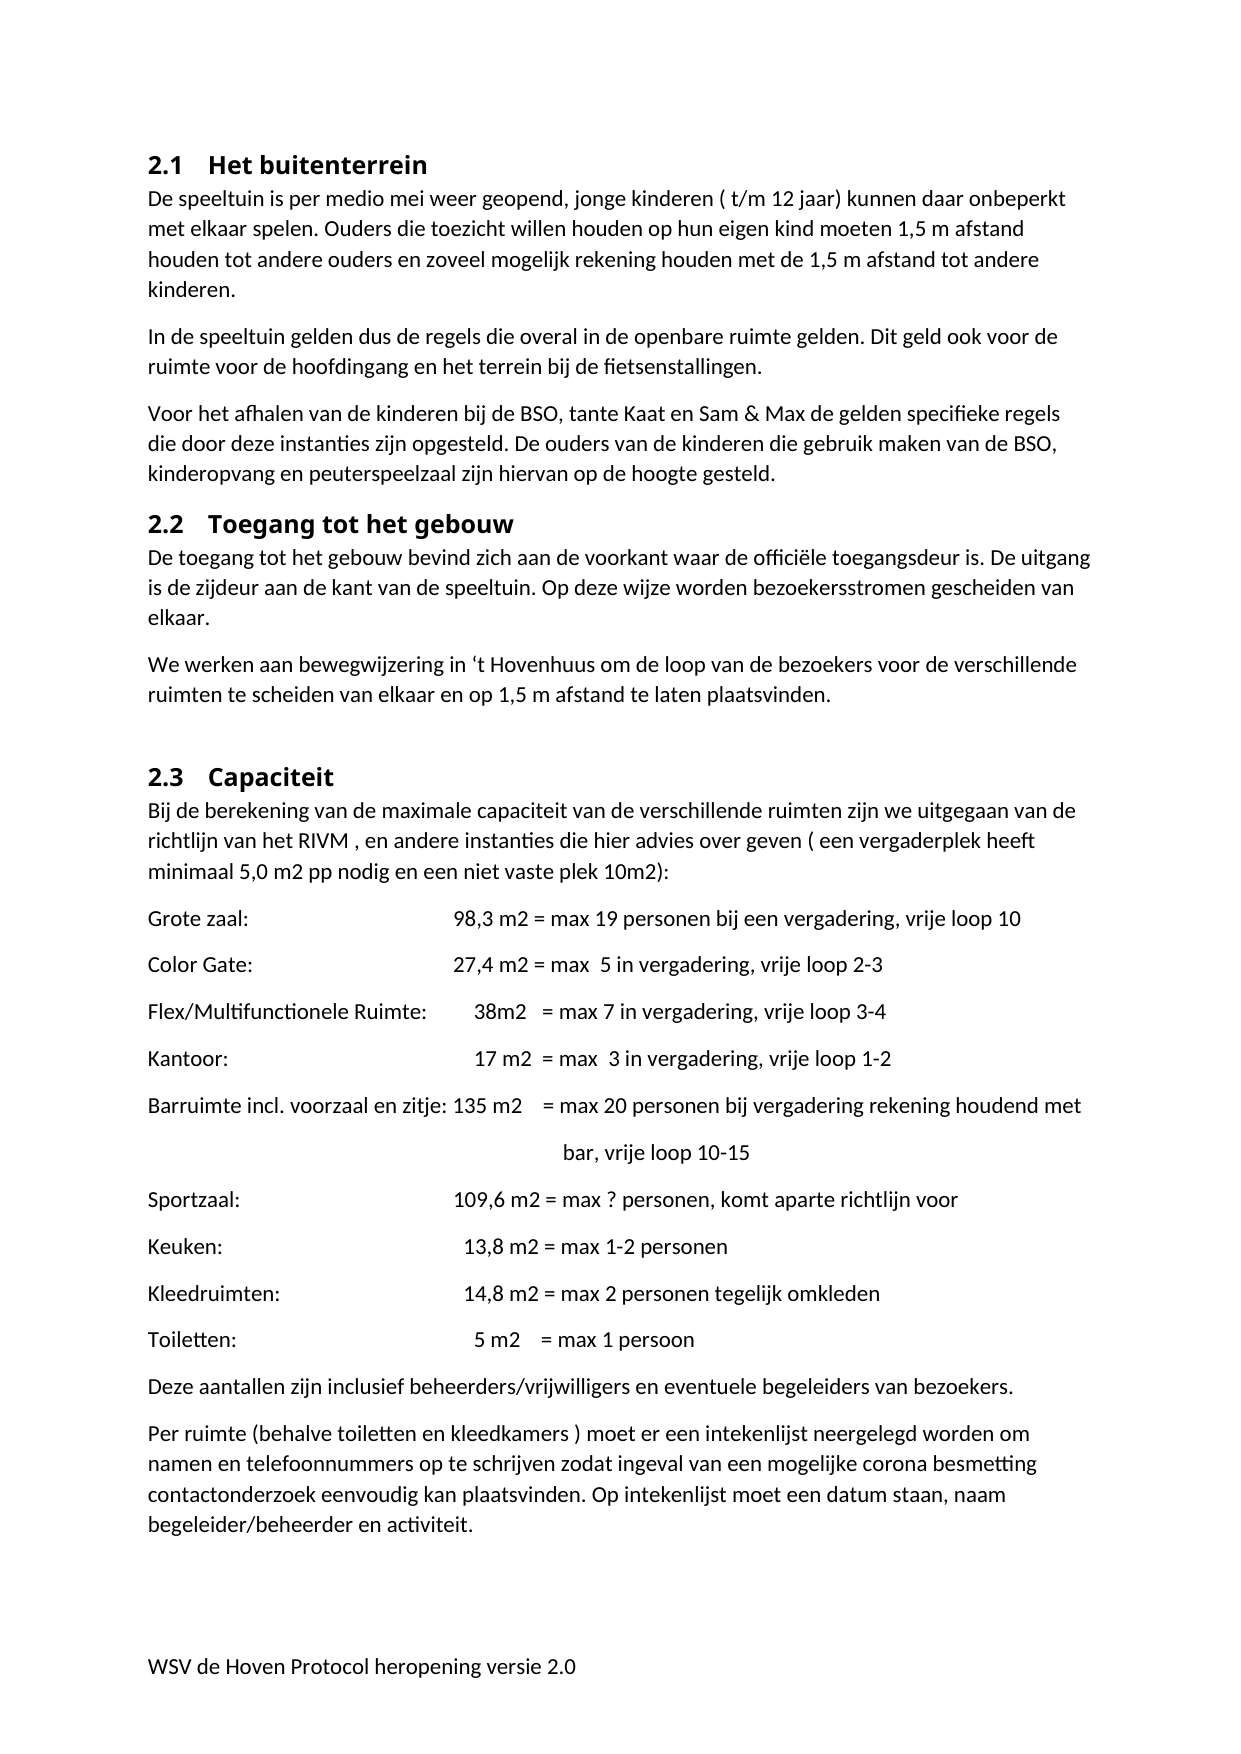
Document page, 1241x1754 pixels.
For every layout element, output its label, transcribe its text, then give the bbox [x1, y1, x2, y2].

text De speeltuin is per medio mei weer geopend, jonge kinderen ( t/m 12 jaar) kunnen daar onbeperkt met elkaar spelen. Ouders die toezicht willen houden op hun eigen kind moeten 1,5 m afstand houden tot andere ouders en zoveel mogelijk rekening houden met de 1,5 m afstand tot andere kinderen. [148, 184, 1093, 303]
text Sportzaal: 109,6 m2 = max ? personen, komt aparte richtlijn voor [148, 1185, 1093, 1213]
text Voor het afhalen van de kinderen bij de BSO, tante Kaat en Sam & Max de gelden specifieke regels die door deze instanties zijn opgesteld. De ouders van de kinderen die gebruik maken van de BSO, kinderopvang en peuterspeelzaal zijn hiervan op de hoogte gesteld. [148, 399, 1093, 487]
subtitle Capaciteit [148, 759, 1093, 794]
text Kleedruimten: 14,8 m2 = max 2 personen tegelijk omkleden [148, 1279, 1093, 1307]
text Deze aantallen zijn inclusief beheerders/vrijwilligers en eventuele begeleiders van bezoekers. [148, 1372, 1093, 1400]
text Keuken: 13,8 m2 = max 1-2 personen [148, 1232, 1093, 1260]
text Grote zaal: 98,3 m2 = max 19 personen bij een vergadering, vrije loop 10 [148, 904, 1093, 932]
subtitle Toegang tot het gebouw [148, 506, 1093, 540]
subtitle Het buitenterrein [148, 148, 1093, 182]
text In de speeltuin gelden dus de regels die overal in de openbare ruimte gelden. Dit geld ook voor de ruimte voor de hoofdingang en het terrein bij de fietsenstallingen. [148, 322, 1093, 380]
text We werken aan bewegwijzering in ‘t Hovenhuus om de loop van de bezoekers voor de verschillende ruimten te scheiden van elkaar en op 1,5 m afstand te laten plaatsvinden. [148, 650, 1093, 708]
text Kantoor: 17 m2 = max 3 in vergadering, vrije loop 1-2 [148, 1044, 1093, 1072]
text Toiletten: 5 m2 = max 1 persoon [148, 1326, 1093, 1353]
text Flex/Multifunctionele Ruimte: 38m2 = max 7 in vergadering, vrije loop 3-4 [148, 997, 1093, 1025]
text Color Gate: 27,4 m2 = max 5 in vergadering, vrije loop 2-3 [148, 951, 1093, 978]
text bar, vrije loop 10-15 [516, 1138, 1093, 1166]
text Bij de berekening van de maximale capaciteit van de verschillende ruimten zijn we uitgegaan van de richtlijn van het RIVM , en andere instanties die hier advies over geven ( een vergaderplek heeft minimaal 5,0 m2 pp nodig en een niet vaste plek 10m2): [148, 796, 1093, 885]
text Per ruimte (behalve toiletten en kleedkamers ) moet er een intekenlijst neergelegd worden om namen en telefoonnummers op te schrijven zodat ingeval van een mogelijke corona besmetting contactonderzoek eenvoudig kan plaatsvinden. Op intekenlijst moet een datum staan, naam begeleider/beheerder en activiteit. [148, 1419, 1093, 1538]
text Barruimte incl. voorzaal en zitje: 135 m2 = max 20 personen bij vergadering rekening houdend met [148, 1091, 1093, 1119]
text De toegang tot het gebouw bevind zich aan de voorkant waar de officiële toegangsdeur is. De uitgang is de zijdeur aan de kant van de speeltuin. Op deze wijze worden bezoekersstromen gescheiden van elkaar. [148, 543, 1093, 631]
